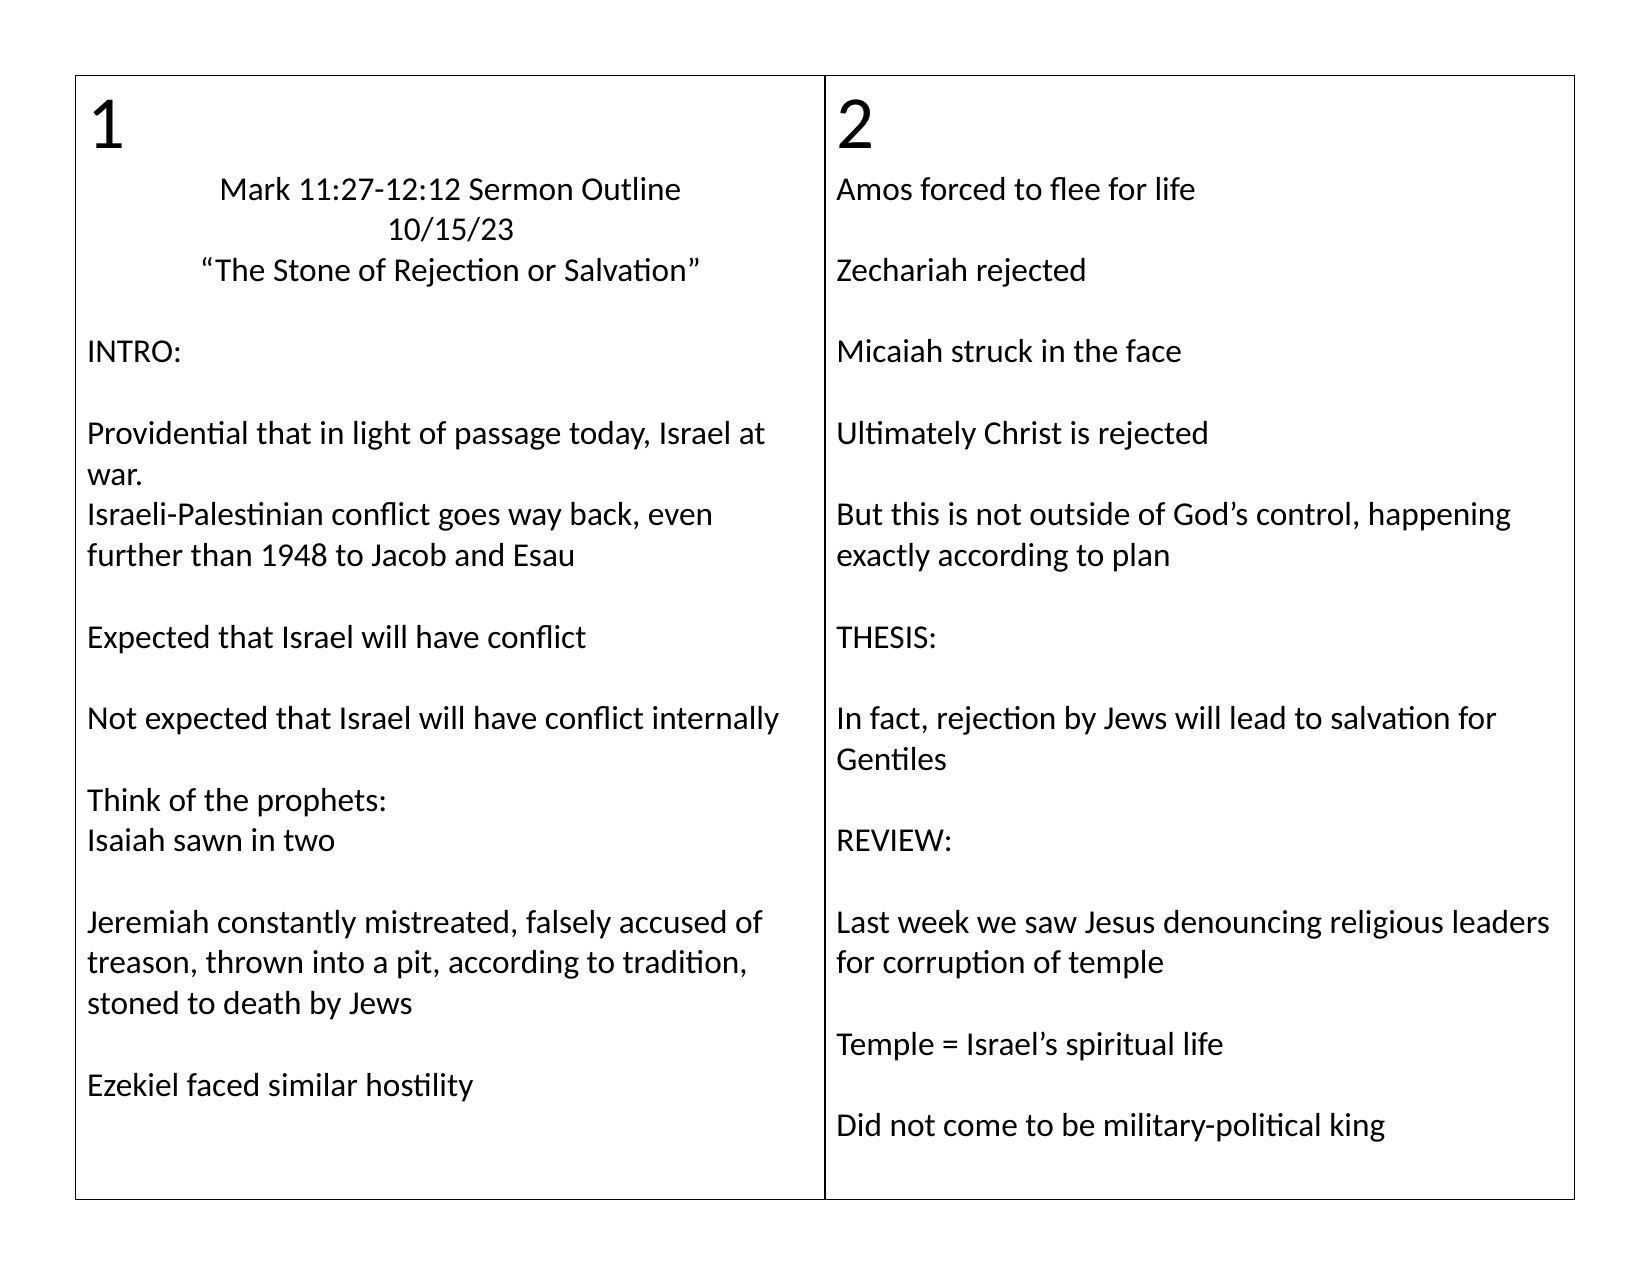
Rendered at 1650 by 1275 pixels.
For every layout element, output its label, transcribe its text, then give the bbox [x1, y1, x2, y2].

table_header 1 Mark 11:27-12:12 Sermon Outline 10/15/23 “The Stone of Rejection or Salvation” INTRO: Providential that in light of passage today, Israel at war. Israeli-Palestinian conflict goes way back, even further than 1948 to Jacob and Esau Expected that Israel will have conflict Not expected that Israel will have conflict internally Think of the prophets: Isaiah sawn in two Jeremiah constantly mistreated, falsely accused of treason, thrown into a pit, according to tradition, stoned to death by Jews Ezekiel faced similar hostility [76, 76, 824, 1199]
table_header 2 Amos forced to flee for life Zechariah rejected Micaiah struck in the face Ultimately Christ is rejected But this is not outside of God’s control, happening exactly according to plan THESIS: In fact, rejection by Jews will lead to salvation for Gentiles REVIEW: Last week we saw Jesus denouncing religious leaders for corruption of temple Temple = Israel’s spiritual life Did not come to be military-political king [826, 76, 1574, 1199]
